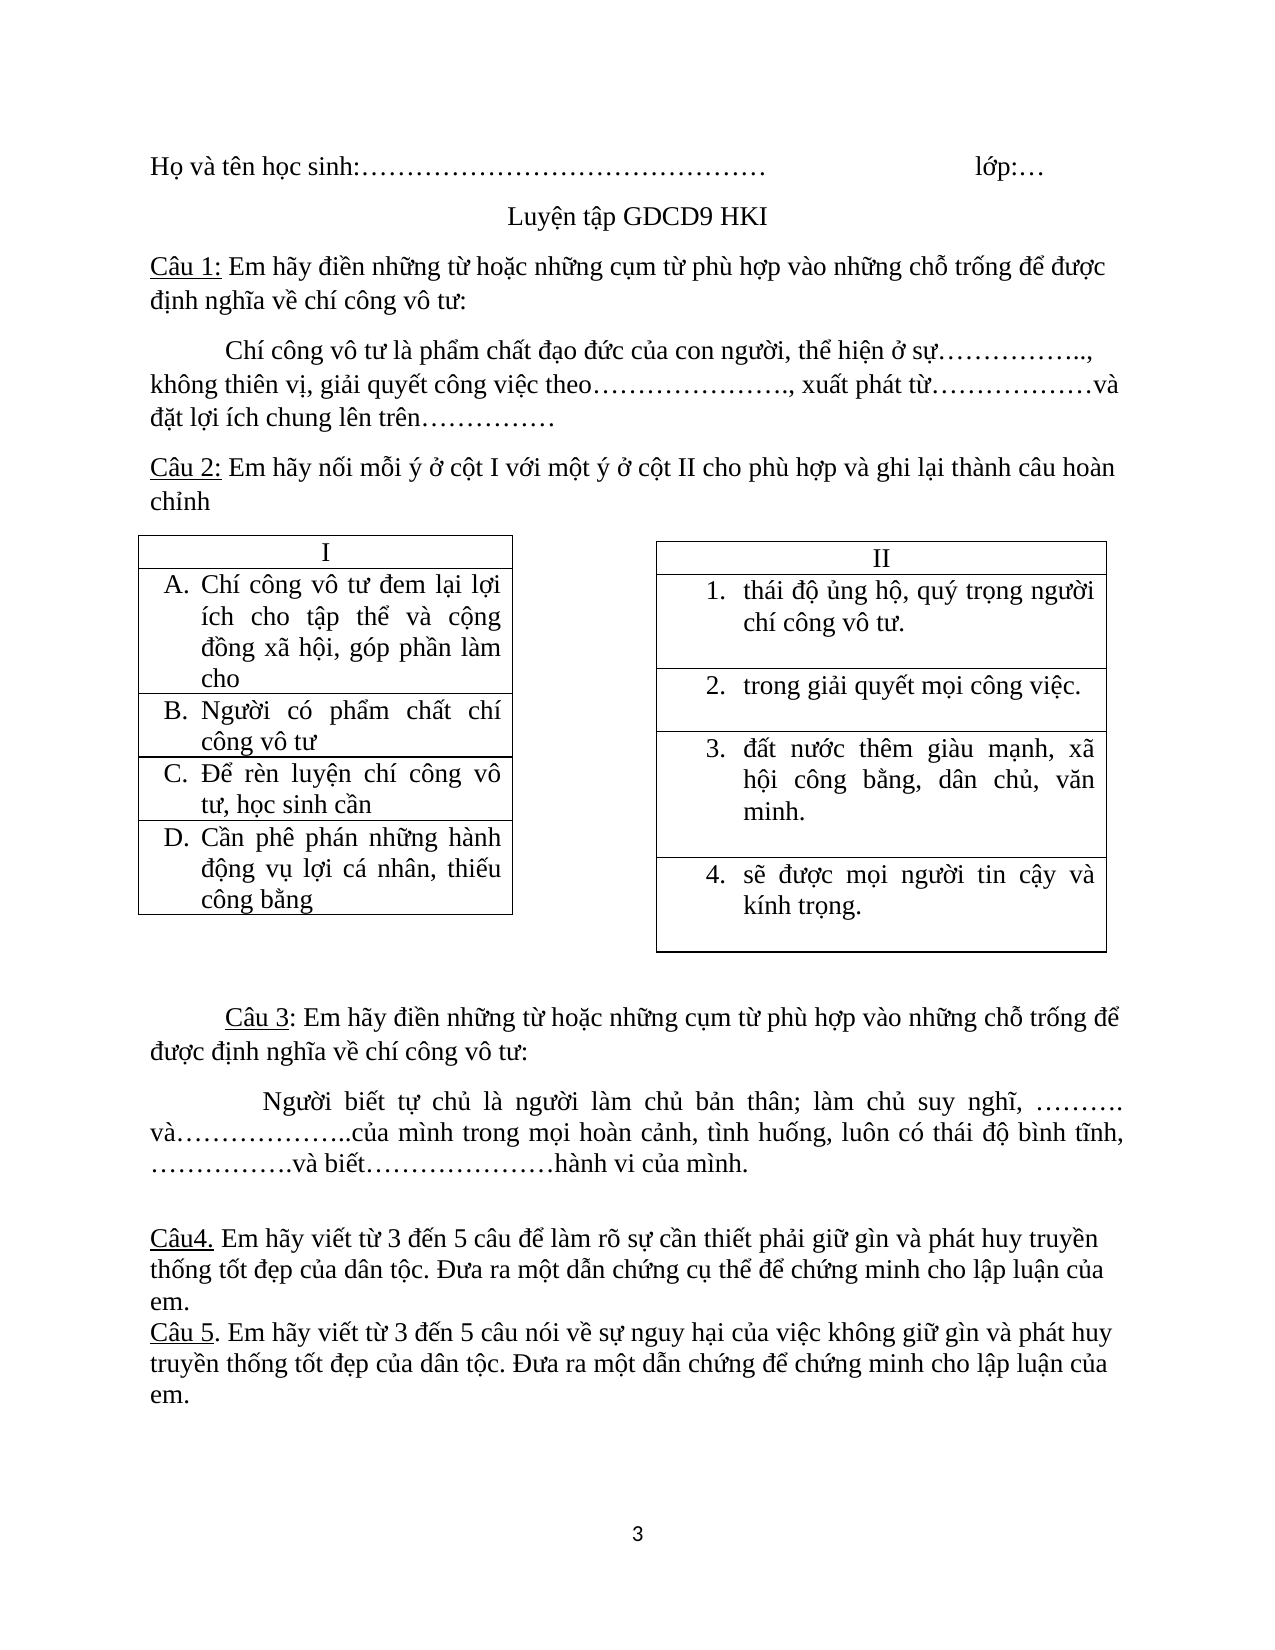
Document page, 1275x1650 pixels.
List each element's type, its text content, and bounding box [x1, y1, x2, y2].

table_cell sẽ được mọi người tin cậy và kính trọng. [657, 858, 1106, 951]
table_cell Cần phê phán những hành động vụ lợi cá nhân, thiếu công bằng [139, 821, 512, 914]
text Người biết tự chủ là người làm chủ bản thân; làm chủ suy nghĩ, ………. và………………..của mình trong mọi hoàn cảnh, tình huống, luôn có thái độ bình tĩnh, …………….và biết…………………hành vi của mình. [150, 1085, 1125, 1179]
text Câu4. Em hãy viết từ 3 đến 5 câu để làm rõ sự cần thiết phải giữ gìn và phát huy truyền thống tốt đẹp của dân tộc. Đưa ra một dẫn chứng cụ thể để chứng minh cho lập luận của [150, 1222, 1125, 1284]
text Câu 3: Em hãy điền những từ hoặc những cụm từ phù hợp vào những chỗ trống để được định nghĩa về chí công vô tư: [150, 1001, 1125, 1066]
table_header I [139, 536, 512, 567]
table_cell Để rèn luyện chí công vô tư, học sinh cần [139, 758, 512, 820]
text Luyện tập GDCD9 HKI [150, 200, 1125, 231]
text Họ và tên học sinh:……………………………………… lớp:… [150, 150, 1125, 181]
table_header II [657, 542, 1106, 573]
table_cell đất nước thêm giàu mạnh, xã hội công bằng, dân chủ, văn minh. [657, 732, 1106, 857]
text Chí công vô tư là phẩm chất đạo đức của con người, thể hiện ở sự…………….., không thiên vị, giải quyết công việc theo…………………., xuất phát từ………………và đặt lợi ích chung lên trên…………… [150, 334, 1125, 432]
table_cell thái độ ủng hộ, quý trọng người chí công vô tư. [657, 575, 1106, 668]
text em. [150, 1284, 1125, 1316]
table_cell Người có phẩm chất chí công vô tư [139, 694, 512, 756]
table_cell Chí công vô tư đem lại lợi ích cho tập thể và cộng đồng xã hội, góp phần làm cho [139, 569, 512, 693]
text truyền thống tốt đẹp của dân tộc. Đưa ra một dẫn chứng để chứng minh cho lập luận của em. [150, 1347, 1125, 1409]
text Câu 5. Em hãy viết từ 3 đến 5 câu nói về sự nguy hại của việc không giữ gìn và phát huy [150, 1316, 1125, 1347]
text Câu 2: Em hãy nối mỗi ý ở cột I với một ý ở cột II cho phù hợp và ghi lại thành câu hoàn chỉnh [150, 451, 1125, 516]
text Câu 1: Em hãy điền những từ hoặc những cụm từ phù hợp vào những chỗ trống để được định nghĩa về chí công vô tư: [150, 250, 1125, 315]
table_cell trong giải quyết mọi công việc. [657, 669, 1106, 731]
